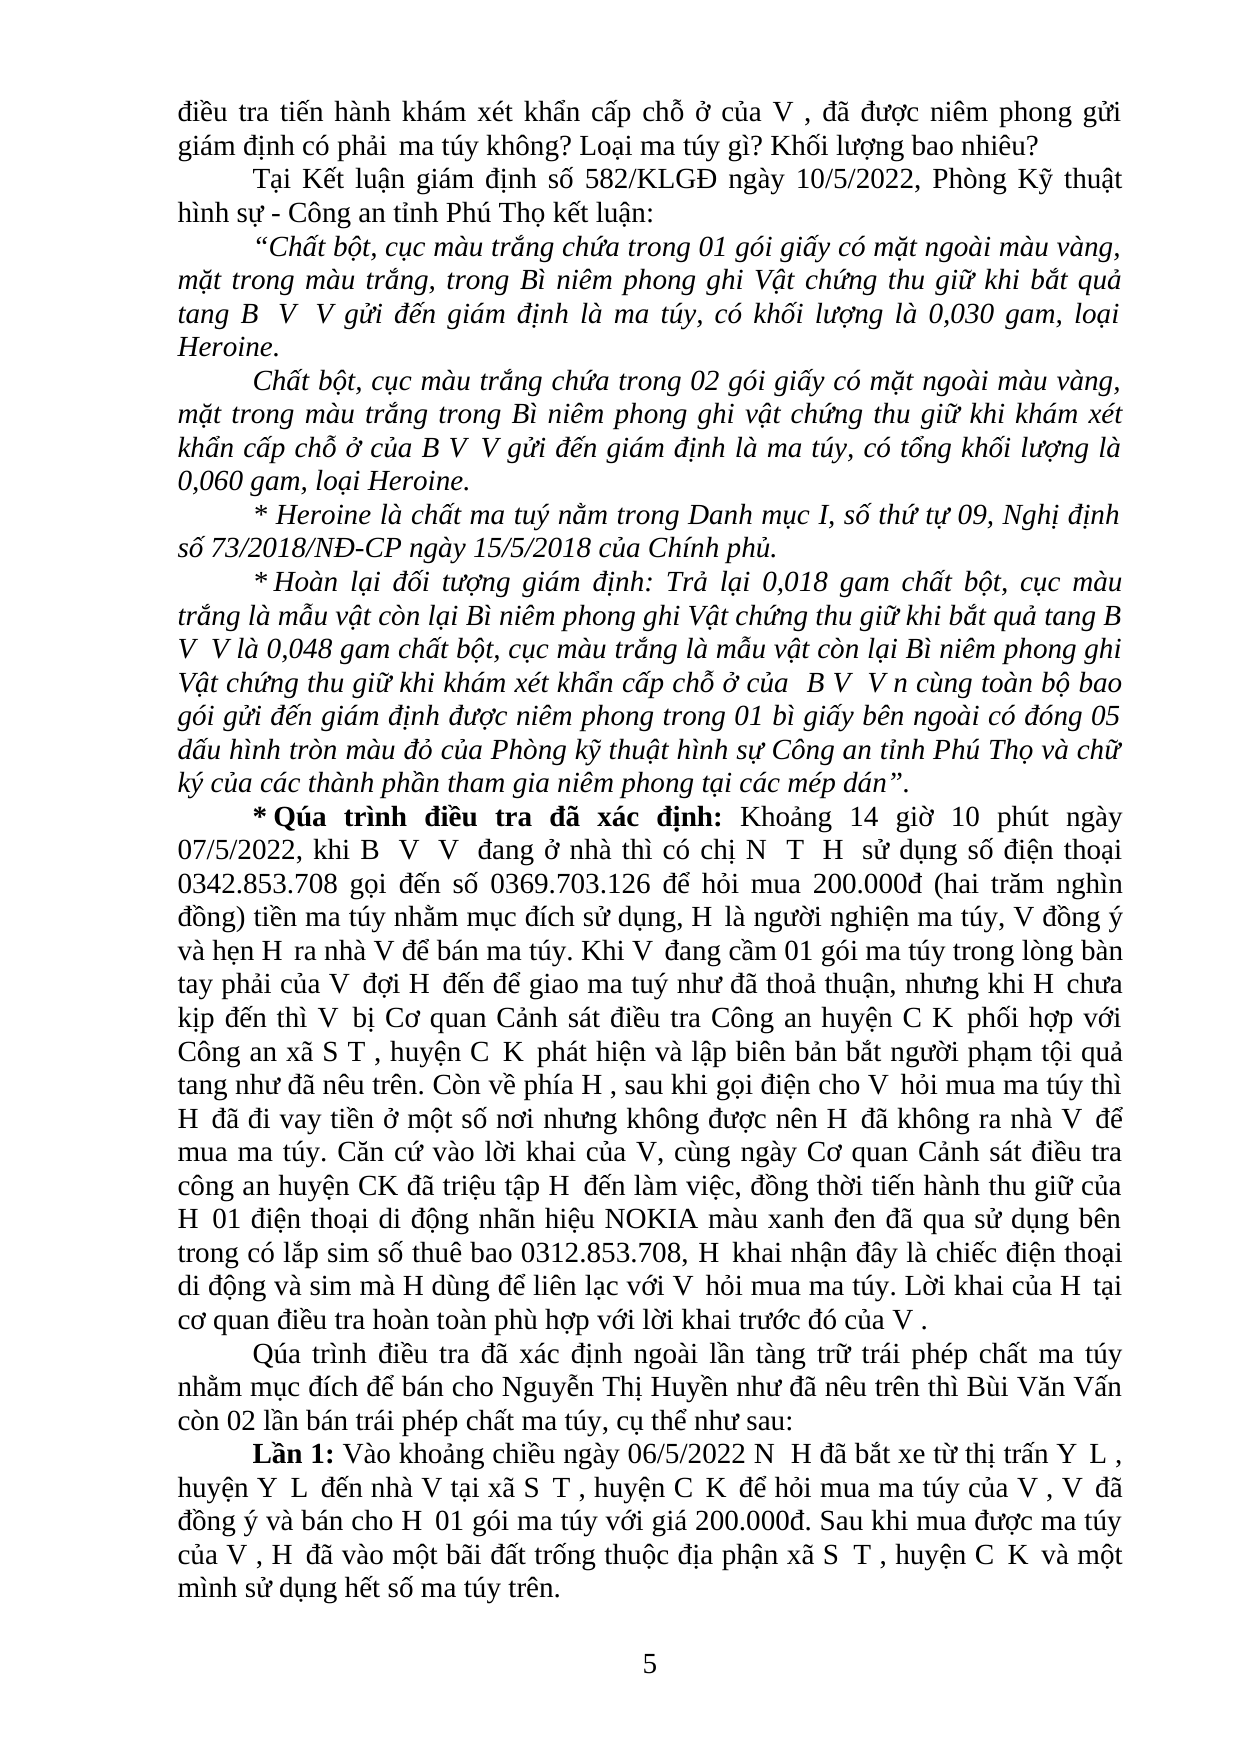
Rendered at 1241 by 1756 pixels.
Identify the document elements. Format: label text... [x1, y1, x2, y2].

text điều tra tiến hành khám xét khẩn cấp chỗ ở của V , đã được niêm phong gửi giám định có phải ma túy không? Loại ma túy gì? Khối lượng bao nhiêu? [177, 94, 1123, 161]
list Heroine là chất ma tuý nằm trong Danh mục I, số thứ tự 09, Nghị định số 73/2018/NĐ-CP ngày 15/5/2018 của Chính phủ. [177, 497, 1122, 564]
text Qúa trình điều tra đã xác định ngoài lần tàng trữ trái phép chất ma túy nhằm mục đích để bán cho Nguyễn Thị Huyền như đã nêu trên thì Bùi Văn Vấn còn 02 lần bán trái phép chất ma túy, cụ thể như sau: [177, 1336, 1122, 1436]
text Chất bột, cục màu trắng chứa trong 02 gói giấy có mặt ngoài màu vàng, mặt trong màu trắng trong Bì niêm phong ghi vật chứng thu giữ khi khám xét khẩn cấp chỗ ở của B V V gửi đến giám định là ma túy, có tổng khối lượng là 0,060 gam, loại Heroine. [177, 363, 1122, 497]
text “Chất bột, cục màu trắng chứa trong 01 gói giấy có mặt ngoài màu vàng, mặt trong màu trắng, trong Bì niêm phong ghi Vật chứng thu giữ khi bắt quả tang B V V gửi đến giám định là ma túy, có khối lượng là 0,030 gam, loại Heroine. [177, 229, 1122, 363]
list Qúa trình điều tra đã xác định: Khoảng 14 giờ 10 phút ngày 07/5/2022, khi B V V đang ở nhà thì có chị N T H sử dụng số điện thoại 0342.853.708 gọi đến số 0369.703.126 để hỏi mua 200.000đ (hai trăm nghìn đồng) tiền ma túy nhằm mục đích sử dụng, H là người nghiện ma túy, V đồng ý và hẹn H ra nhà V để bán ma túy. Khi V đang cầm 01 gói ma túy trong lòng bàn tay phải của V đợi H đến để giao ma tuý như đã thoả thuận, nhưng khi H chưa kịp đến thì V bị Cơ quan Cảnh sát điều tra Công an huyện C K phối hợp với Công an xã S T , huyện C K phát hiện và lập biên bản bắt người phạm tội quả tang như đã nêu trên. Còn về phía H , sau khi gọi điện cho V hỏi mua ma túy thì H đã đi vay tiền ở một số nơi nhưng không được nên H đã không ra nhà V để mua ma túy. Căn cứ vào lời khai của V, cùng ngày Cơ quan Cảnh sát điều tra công an huyện CK đã triệu tập H đến làm việc, đồng thời tiến hành thu giữ của H 01 điện thoại di động nhãn hiệu NOKIA màu xanh đen đã qua sử dụng bên trong có lắp sim số thuê bao 0312.853.708, H khai nhận đây là chiếc điện thoại di động và sim mà H dùng để liên lạc với V hỏi mua ma túy. Lời khai của H tại cơ quan điều tra hoàn toàn phù hợp với lời khai trước đó của V . [177, 799, 1123, 1336]
list Hoàn lại đối tượng giám định: Trả lại 0,018 gam chất bột, cục màu trắng là mẫu vật còn lại Bì niêm phong ghi Vật chứng thu giữ khi bắt quả tang B V V là 0,048 gam chất bột, cục màu trắng là mẫu vật còn lại Bì niêm phong ghi Vật chứng thu giữ khi khám xét khẩn cấp chỗ ở của B V V n cùng toàn bộ bao gói gửi đến giám định được niêm phong trong 01 bì giấy bên ngoài có đóng 05 dấu hình tròn màu đỏ của Phòng kỹ thuật hình sự Công an tỉnh Phú Thọ và chữ ký của các thành phần tham gia niêm phong tại các mép dán”. [177, 564, 1123, 799]
text Lần 1: Vào khoảng chiều ngày 06/5/2022 N H đã bắt xe từ thị trấn Y L , huyện Y L đến nhà V tại xã S T , huyện C K để hỏi mua ma túy của V , V đã đồng ý và bán cho H 01 gói ma túy với giá 200.000đ. Sau khi mua được ma túy của V , H đã vào một bãi đất trống thuộc địa phận xã S T , huyện C K và một mình sử dụng hết số ma túy trên. [177, 1436, 1123, 1604]
text Tại Kết luận giám định số 582/KLGĐ ngày 10/5/2022, Phòng Kỹ thuật hình sự - Công an tỉnh Phú Thọ kết luận: [177, 161, 1122, 228]
